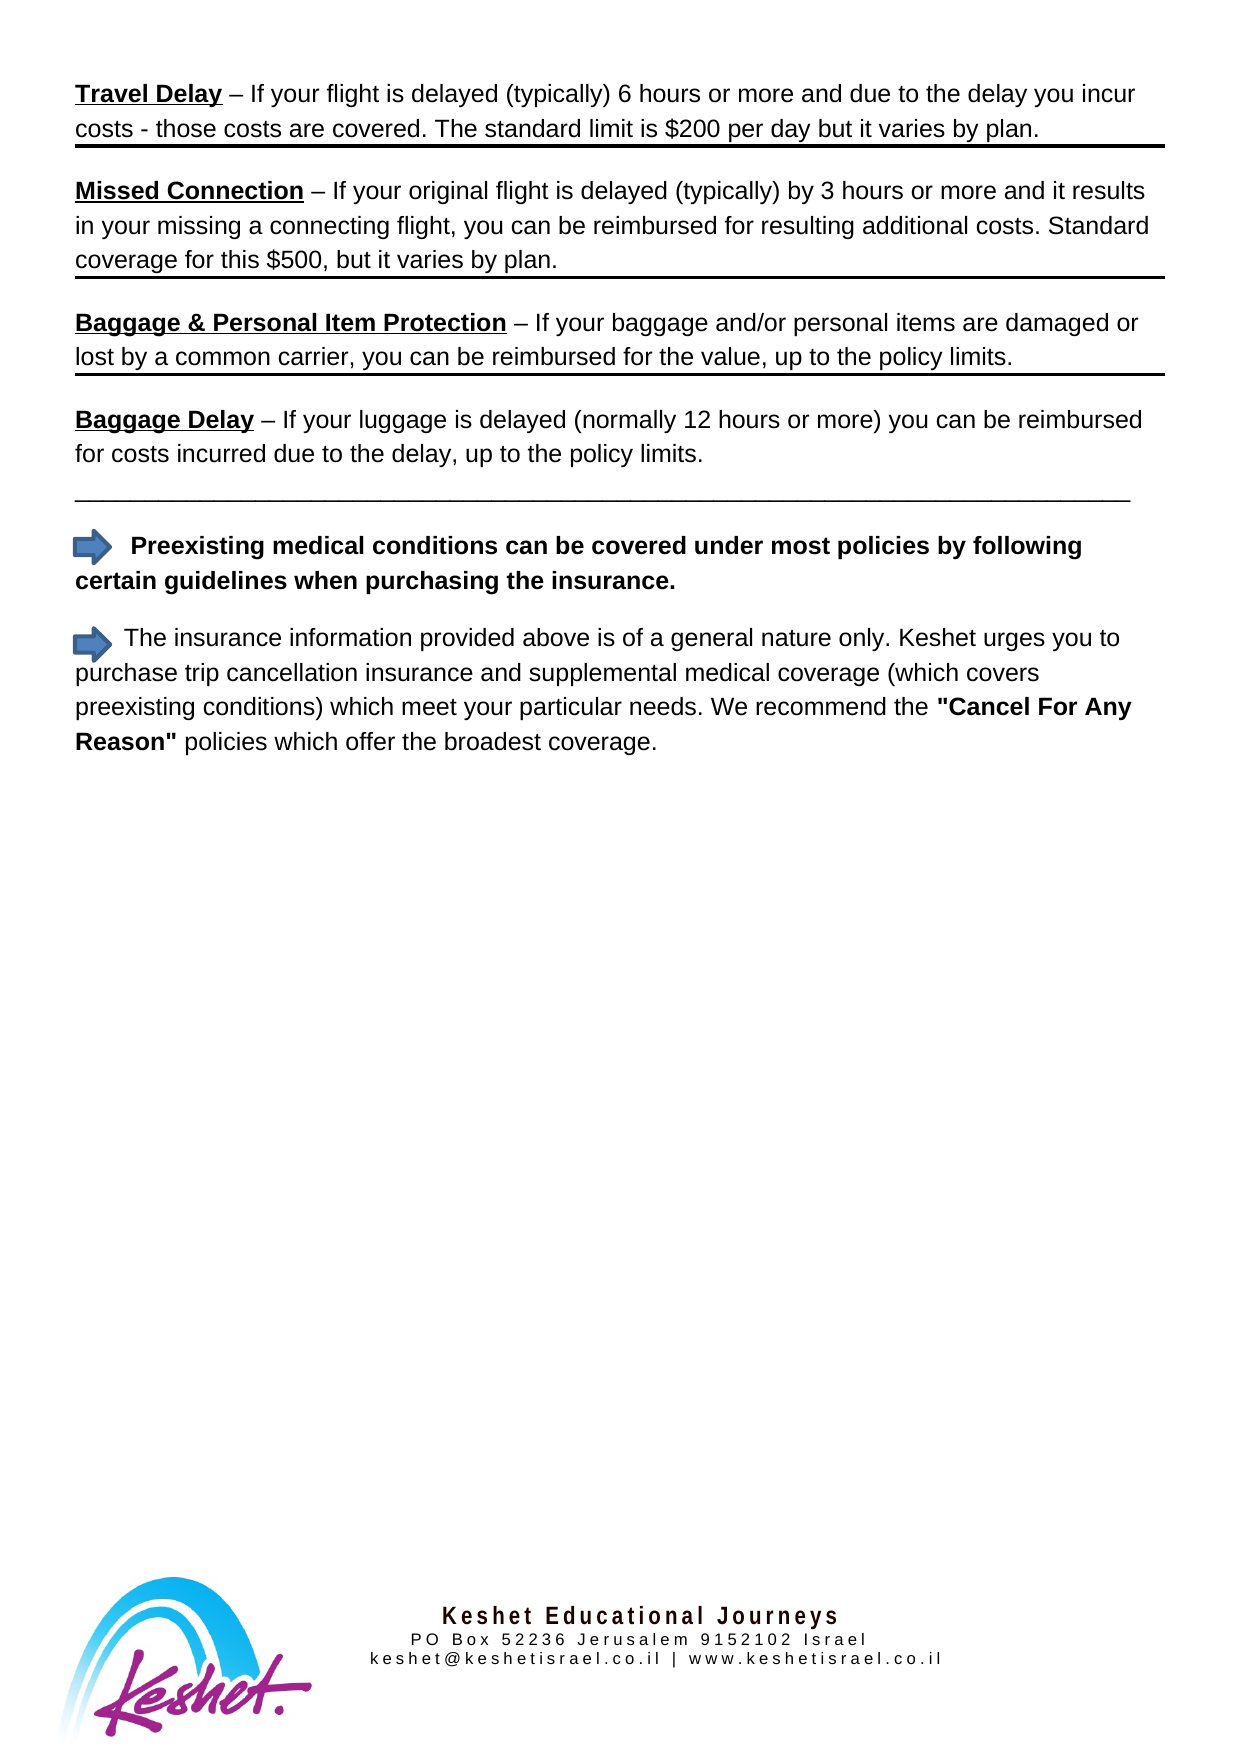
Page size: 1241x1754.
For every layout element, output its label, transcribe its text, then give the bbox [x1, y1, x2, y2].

text The insurance information provided above is of a general nature only. Keshet urges you to purchase trip cancellation insurance and supplemental medical coverage (which covers preexisting conditions) which meet your particular needs. We recommend the "Cancel For Any Reason" policies which offer the broadest coverage. [75, 623, 1165, 755]
text Missed Connection – If your original flight is delayed (typically) by 3 hours or more and it results in your missing a connecting flight, you can be reimbursed for resulting additional costs. Standard coverage for this $500, but it varies by plan. [75, 176, 1165, 276]
text Travel Delay – If your flight is delayed (typically) 6 hours or more and due to the delay you incur costs - those costs are covered. The standard limit is $200 per day but it varies by plan. [75, 79, 1165, 144]
text Preexisting medical conditions can be covered under most policies by following certain guidelines when purchasing the insurance. [75, 531, 1165, 594]
text ____________________________________________________________________________ [75, 474, 1165, 503]
picture [54, 1577, 313, 1747]
text Baggage Delay – If your luggage is delayed (normally 12 hours or more) you can be reimbursed for costs incurred due to the delay, up to the policy limits. [75, 405, 1165, 468]
text Baggage & Personal Item Protection – If your baggage and/or personal items are damaged or lost by a common carrier, you can be reimbursed for the value, up to the policy limits. [75, 308, 1165, 373]
